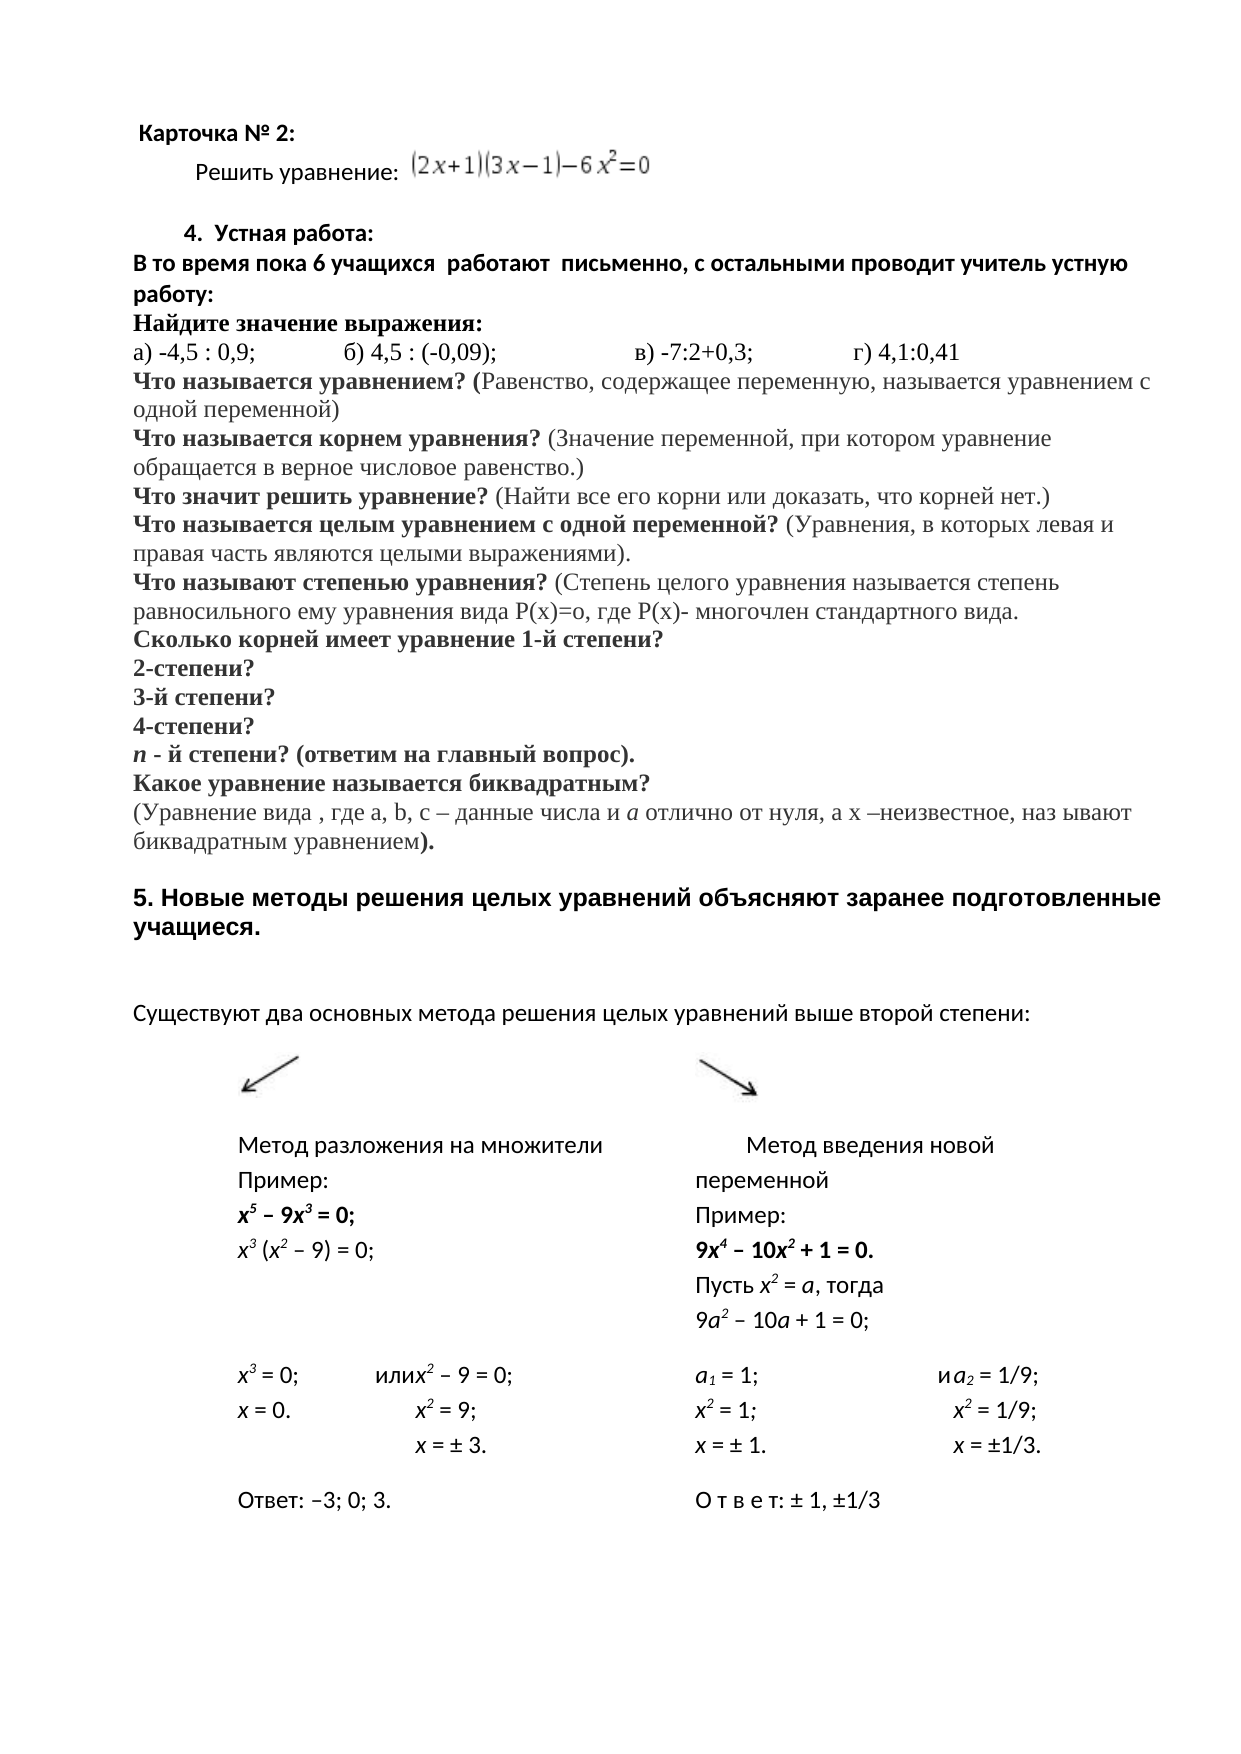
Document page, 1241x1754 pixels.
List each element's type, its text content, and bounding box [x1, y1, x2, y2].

text Сколько корней имеет уравнение 1-й степени? [133, 624, 1167, 653]
text а) -4,5 : 0,9; б) 4,5 : (-0,09); в) -7:2+0,3; г) 4,1:0,41 [133, 337, 1167, 366]
table_header [238, 1053, 695, 1129]
text Что называется уравнением? (Равенство, содержащее переменную, называется уравнением с одной переменной) [133, 366, 1167, 423]
table_cell х3 = 0; х = 0. [238, 1359, 375, 1484]
text Карточка № 2: [133, 117, 1167, 147]
table_cell Метод введения новой переменной Пример: 9х4 – 10х2 + 1 = 0. Пусть х2 = а, тогда 9а2 – 10а + 1 = 0; [695, 1129, 1062, 1359]
text Решить уравнение: [133, 147, 1167, 186]
table_cell Ответ: –3; 0; 3. [238, 1484, 695, 1539]
text Что называется целым уравнением с одной переменной? (Уравнения, в которых левая и правая часть являются целыми выражениями). [133, 509, 1167, 567]
text п - й степени? (ответим на главный вопрос). [133, 739, 1167, 768]
text Существуют два основных метода решения целых уравнений выше второй степени: [133, 997, 1167, 1027]
table_cell Метод разложения на множители Пример: х5 – 9х3 = 0; х3 (х2 – 9) = 0; [238, 1129, 695, 1359]
table_cell а2 = 1/9; х2 = 1/9; х = ±1/3. [953, 1359, 1062, 1484]
text 5. Новые методы решения целых уравнений объясняют заранее подготовленные учащиеся. [133, 883, 1167, 941]
text 4-степени? [133, 711, 1167, 739]
text 3-й степени? [133, 682, 1167, 711]
picture [695, 1052, 763, 1104]
text Что называется корнем уравнения? (Значение переменной, при котором уравнение обращается в верное числовое равенство.) [133, 423, 1167, 481]
text 4. Устная работа: [133, 217, 1167, 247]
text В то время пока 6 учащихся работают письменно, с остальными проводит учитель устную работу: [133, 247, 1167, 308]
table_cell и [937, 1359, 953, 1484]
text Найдите значение выражения: [133, 308, 1167, 337]
picture [237, 1052, 307, 1098]
table_header [695, 1053, 1062, 1129]
text Какое уравнение называется биквадратным? [133, 768, 1167, 797]
picture [405, 147, 657, 180]
table_cell О т в е т: ± 1, ±1/3 [695, 1484, 1062, 1539]
text 2-степени? [133, 653, 1167, 682]
text Что называют степенью уравнения? (Степень целого уравнения называется степень равносильного ему уравнения вида Р(х)=о, где Р(х)- многочлен стандартного вида. [133, 567, 1167, 624]
table_cell х2 – 9 = 0; х2 = 9; х = ± 3. [415, 1359, 695, 1484]
text (Уравнение вида , где а, b, c – данные числа и а отлично от нуля, а х –неизвестное, наз ывают биквадратным уравнением). [133, 797, 1167, 854]
text Что значит решить уравнение? (Найти все его корни или доказать, что корней нет.) [133, 481, 1167, 509]
table_cell а1 = 1; х2 = 1; х = ± 1. [695, 1359, 937, 1484]
table_cell или [375, 1359, 415, 1484]
